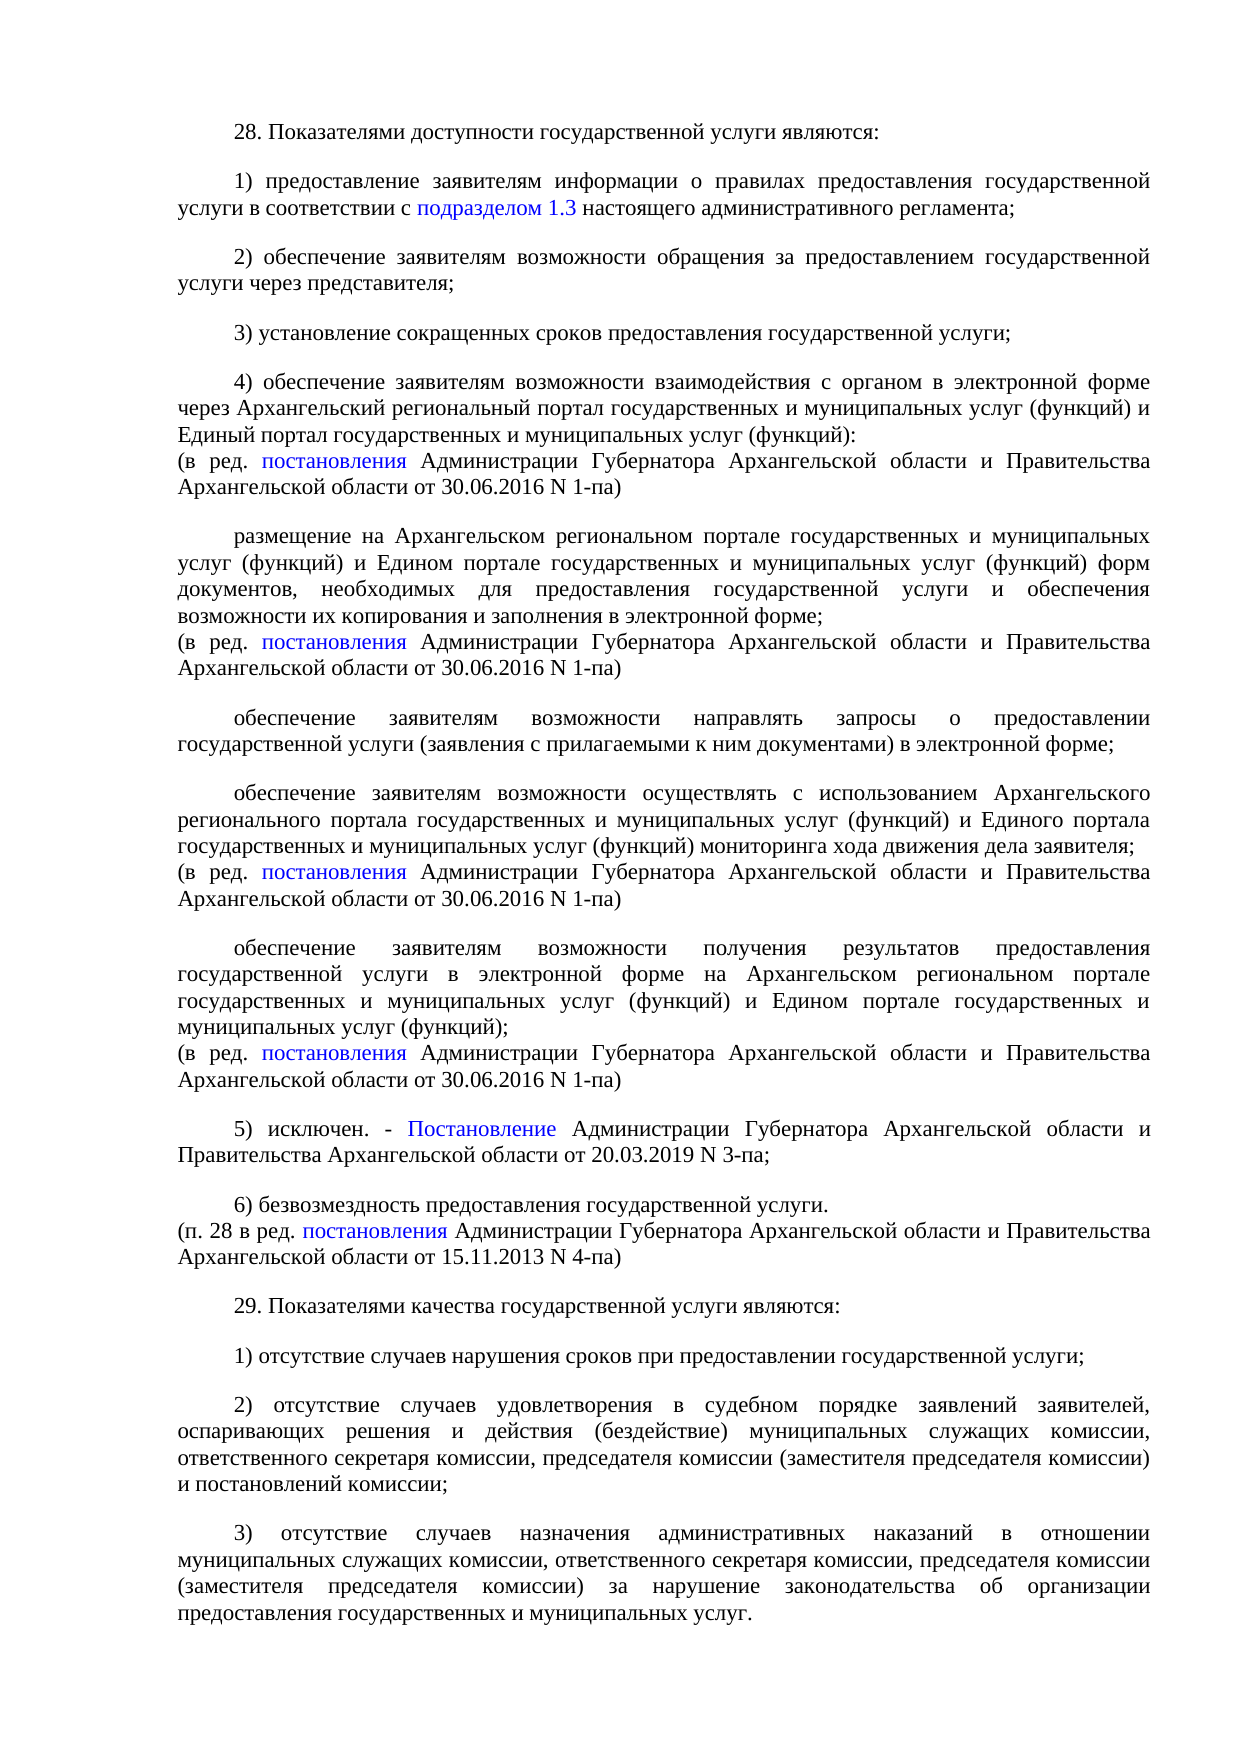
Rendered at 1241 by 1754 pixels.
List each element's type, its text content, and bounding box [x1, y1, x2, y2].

text (в ред. постановления Администрации Губернатора Архангельской области и Правительства Архангельской области от 30.06.2016 N 1-па) [177, 858, 1152, 911]
text 2) обеспечение заявителям возможности обращения за предоставлением государственной услуги через представителя; [177, 243, 1152, 296]
text обеспечение заявителям возможности осуществлять с использованием Архангельского регионального портала государственных и муниципальных услуг (функций) и Единого портала государственных и муниципальных услуг (функций) мониторинга хода движения дела заявителя; [177, 779, 1152, 858]
text 29. Показателями качества государственной услуги являются: [177, 1293, 1152, 1319]
text 5) исключен. - Постановление Администрации Губернатора Архангельской области и Правительства Архангельской области от 20.03.2019 N 3-па; [177, 1115, 1152, 1168]
text 3) установление сокращенных сроков предоставления государственной услуги; [177, 319, 1152, 345]
text обеспечение заявителям возможности получения результатов предоставления государственной услуги в электронной форме на Архангельском региональном портале государственных и муниципальных услуг (функций) и Едином портале государственных и муниципальных услуг (функций); [177, 934, 1152, 1039]
text 28. Показателями доступности государственной услуги являются: [177, 118, 1152, 144]
text 4) обеспечение заявителям возможности взаимодействия с органом в электронной форме через Архангельский региональный портал государственных и муниципальных услуг (функций) и Единый портал государственных и муниципальных услуг (функций): [177, 368, 1152, 447]
text 1) отсутствие случаев нарушения сроков при предоставлении государственной услуги; [177, 1342, 1152, 1368]
text (в ред. постановления Администрации Губернатора Архангельской области и Правительства Архангельской области от 30.06.2016 N 1-па) [177, 628, 1152, 681]
text размещение на Архангельском региональном портале государственных и муниципальных услуг (функций) и Едином портале государственных и муниципальных услуг (функций) форм документов, необходимых для предоставления государственной услуги и обеспечения возможности их копирования и заполнения в электронной форме; [177, 523, 1152, 628]
text (п. 28 в ред. постановления Администрации Губернатора Архангельской области и Правительства Архангельской области от 15.11.2013 N 4-па) [177, 1217, 1152, 1270]
text (в ред. постановления Администрации Губернатора Архангельской области и Правительства Архангельской области от 30.06.2016 N 1-па) [177, 447, 1152, 500]
text обеспечение заявителям возможности направлять запросы о предоставлении государственной услуги (заявления с прилагаемыми к ним документами) в электронной форме; [177, 704, 1152, 756]
text 1) предоставление заявителям информации о правилах предоставления государственной услуги в соответствии с подразделом 1.3 настоящего административного регламента; [177, 167, 1152, 220]
text (в ред. постановления Администрации Губернатора Архангельской области и Правительства Архангельской области от 30.06.2016 N 1-па) [177, 1039, 1152, 1092]
text 6) безвозмездность предоставления государственной услуги. [177, 1191, 1152, 1217]
text 2) отсутствие случаев удовлетворения в судебном порядке заявлений заявителей, оспаривающих решения и действия (бездействие) муниципальных служащих комиссии, ответственного секретаря комиссии, председателя комиссии (заместителя председателя комиссии) и постановлений комиссии; [177, 1391, 1152, 1497]
text 3) отсутствие случаев назначения административных наказаний в отношении муниципальных служащих комиссии, ответственного секретаря комиссии, председателя комиссии (заместителя председателя комиссии) за нарушение законодательства об организации предоставления государственных и муниципальных услуг. [177, 1519, 1152, 1625]
